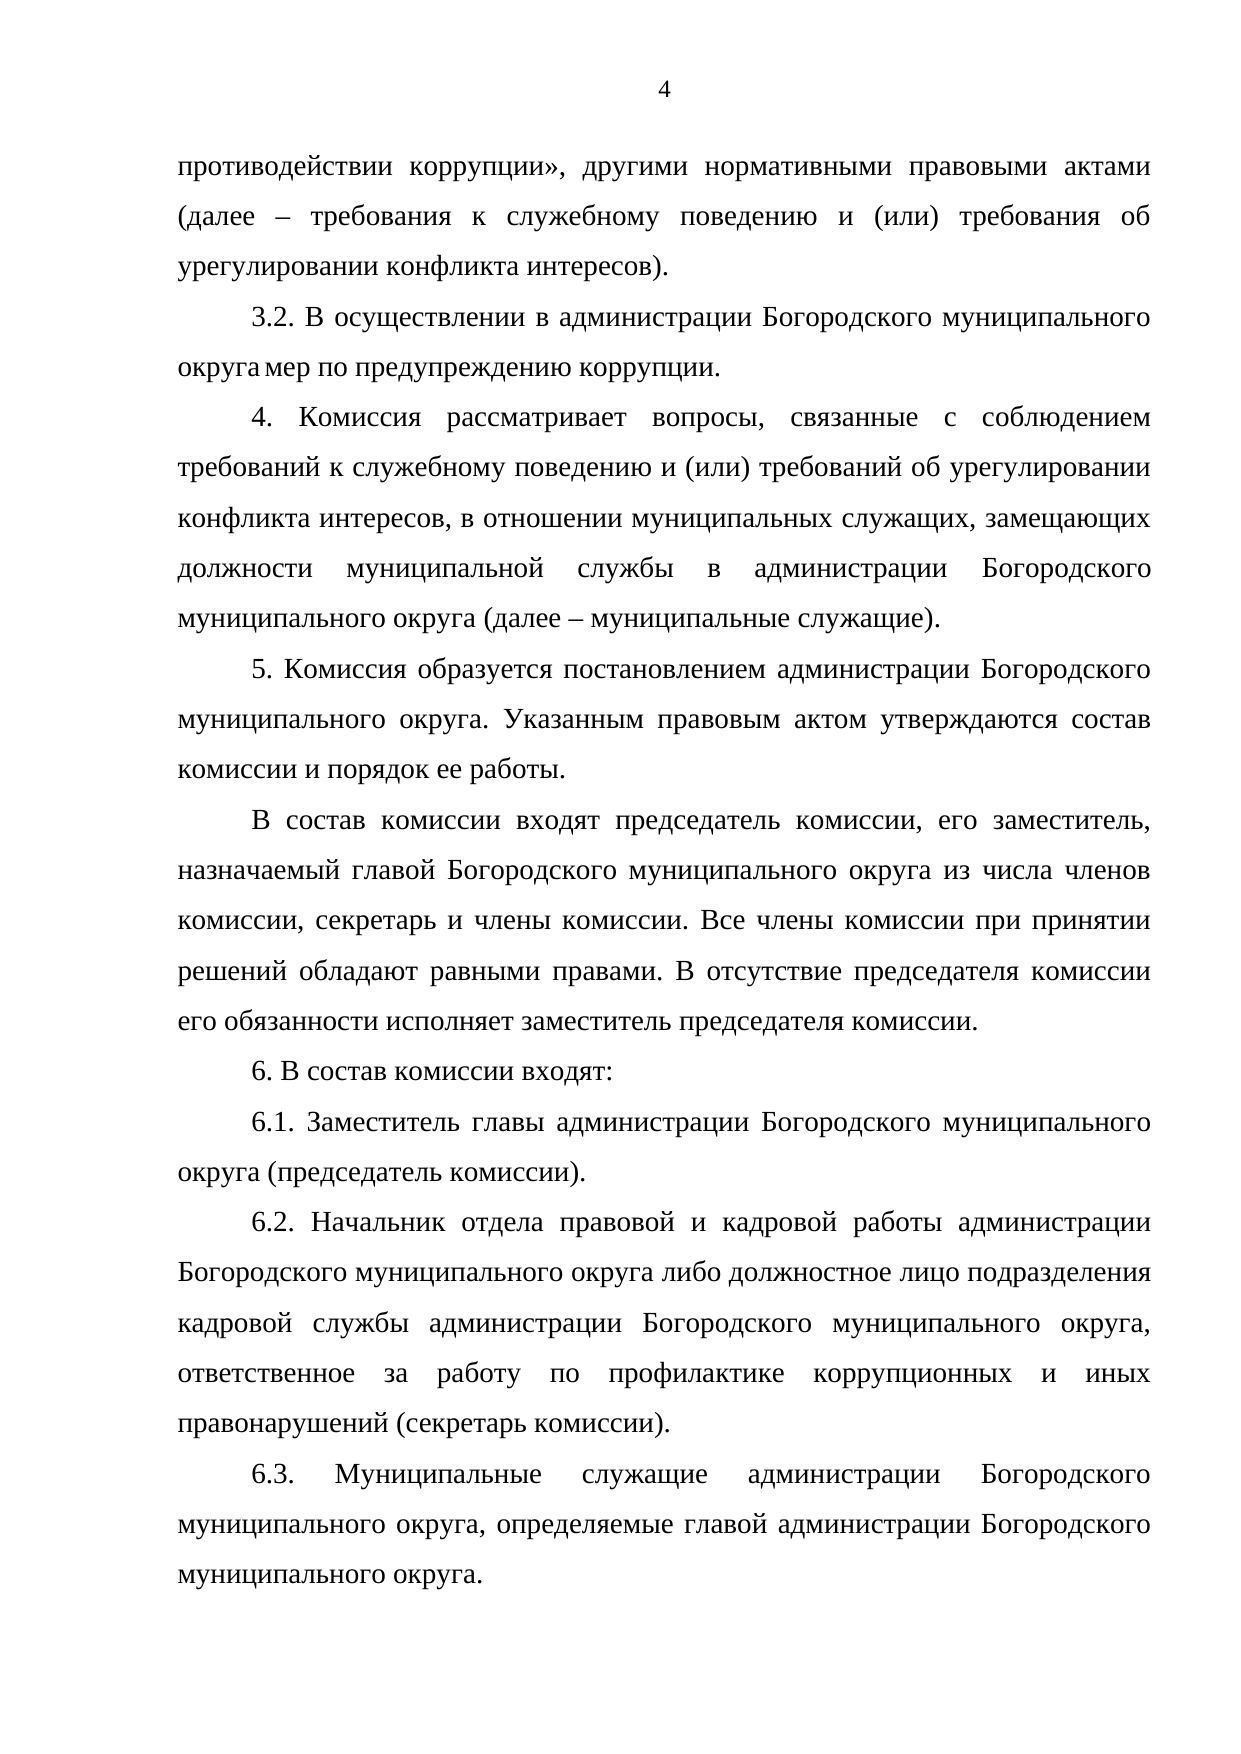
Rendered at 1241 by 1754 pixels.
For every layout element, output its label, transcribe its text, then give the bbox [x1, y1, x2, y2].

text 5. Комиссия образуется постановлением администрации Богородского муниципального округа. Указанным правовым актом утверждаются состав комиссии и порядок ее работы. [177, 651, 1152, 785]
text 6. В состав комиссии входят: [177, 1053, 1152, 1087]
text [177, 148, 1152, 282]
text 6.3. Муниципальные служащие администрации Богородского муниципального округа, определяемые главой администрации Богородского муниципального округа. [177, 1456, 1152, 1590]
text 4. Комиссия рассматривает вопросы, связанные с соблюдением требований к служебному поведению и (или) требований об урегулировании конфликта интересов, в отношении муниципальных служащих, замещающих должности муниципальной службы в администрации Богородского муниципального округа (далее – муниципальные служащие). [177, 399, 1152, 634]
text 3.2. В осуществлении в администрации Богородского муниципального округа мер по предупреждению коррупции. [177, 299, 1152, 382]
text В состав комиссии входят председатель комиссии, его заместитель, назначаемый главой Богородского муниципального округа из числа членов комиссии, секретарь и члены комиссии. Все члены комиссии при принятии решений обладают равными правами. В отсутствие председателя комиссии его обязанности исполняет заместитель председателя комиссии. [177, 802, 1152, 1037]
text 6.1. Заместитель главы администрации Богородского муниципального округа (председатель комиссии). [177, 1104, 1152, 1187]
text 6.2. Начальник отдела правовой и кадровой работы администрации Богородского муниципального округа либо должностное лицо подразделения кадровой службы администрации Богородского муниципального округа, ответственное за работу по профилактике коррупционных и иных правонарушений (секретарь комиссии). [177, 1204, 1152, 1439]
